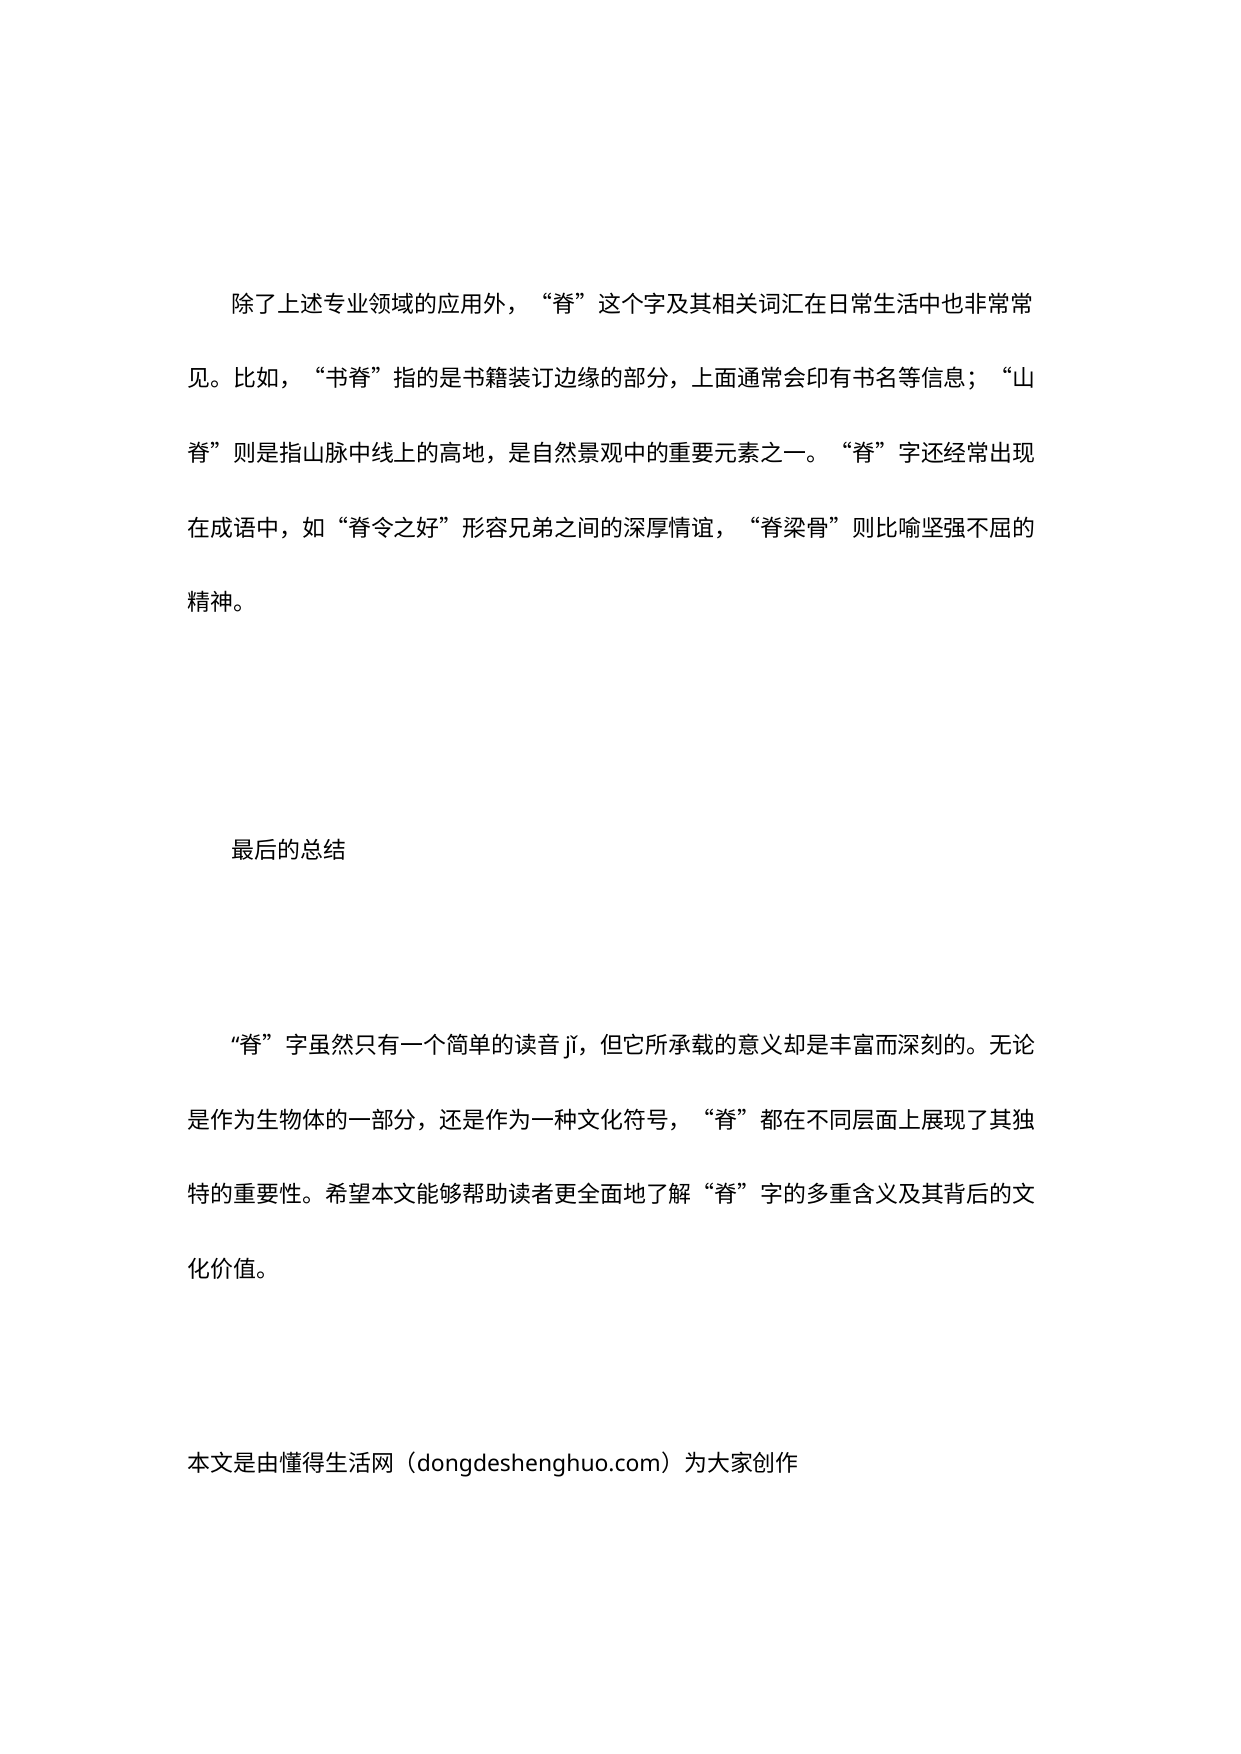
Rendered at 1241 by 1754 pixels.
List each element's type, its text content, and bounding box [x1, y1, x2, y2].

text 最后的总结 [187, 817, 1053, 882]
text “脊”字虽然只有一个简单的读音jǐ，但它所承载的意义却是丰富而深刻的。无论是作为生物体的一部分，还是作为一种文化符号，“脊”都在不同层面上展现了其独特的重要性。希望本文能够帮助读者更全面地了解“脊”字的多重含义及其背后的文化价值。 [187, 1011, 1053, 1300]
text 除了上述专业领域的应用外，“脊”这个字及其相关词汇在日常生活中也非常常见。比如，“书脊”指的是书籍装订边缘的部分，上面通常会印有书名等信息；“山脊”则是指山脉中线上的高地，是自然景观中的重要元素之一。“脊”字还经常出现在成语中，如“脊令之好”形容兄弟之间的深厚情谊，“脊梁骨”则比喻坚强不屈的精神。 [187, 270, 1053, 633]
text 本文是由懂得生活网（dongdeshenghuo.com）为大家创作 [187, 1429, 1053, 1494]
